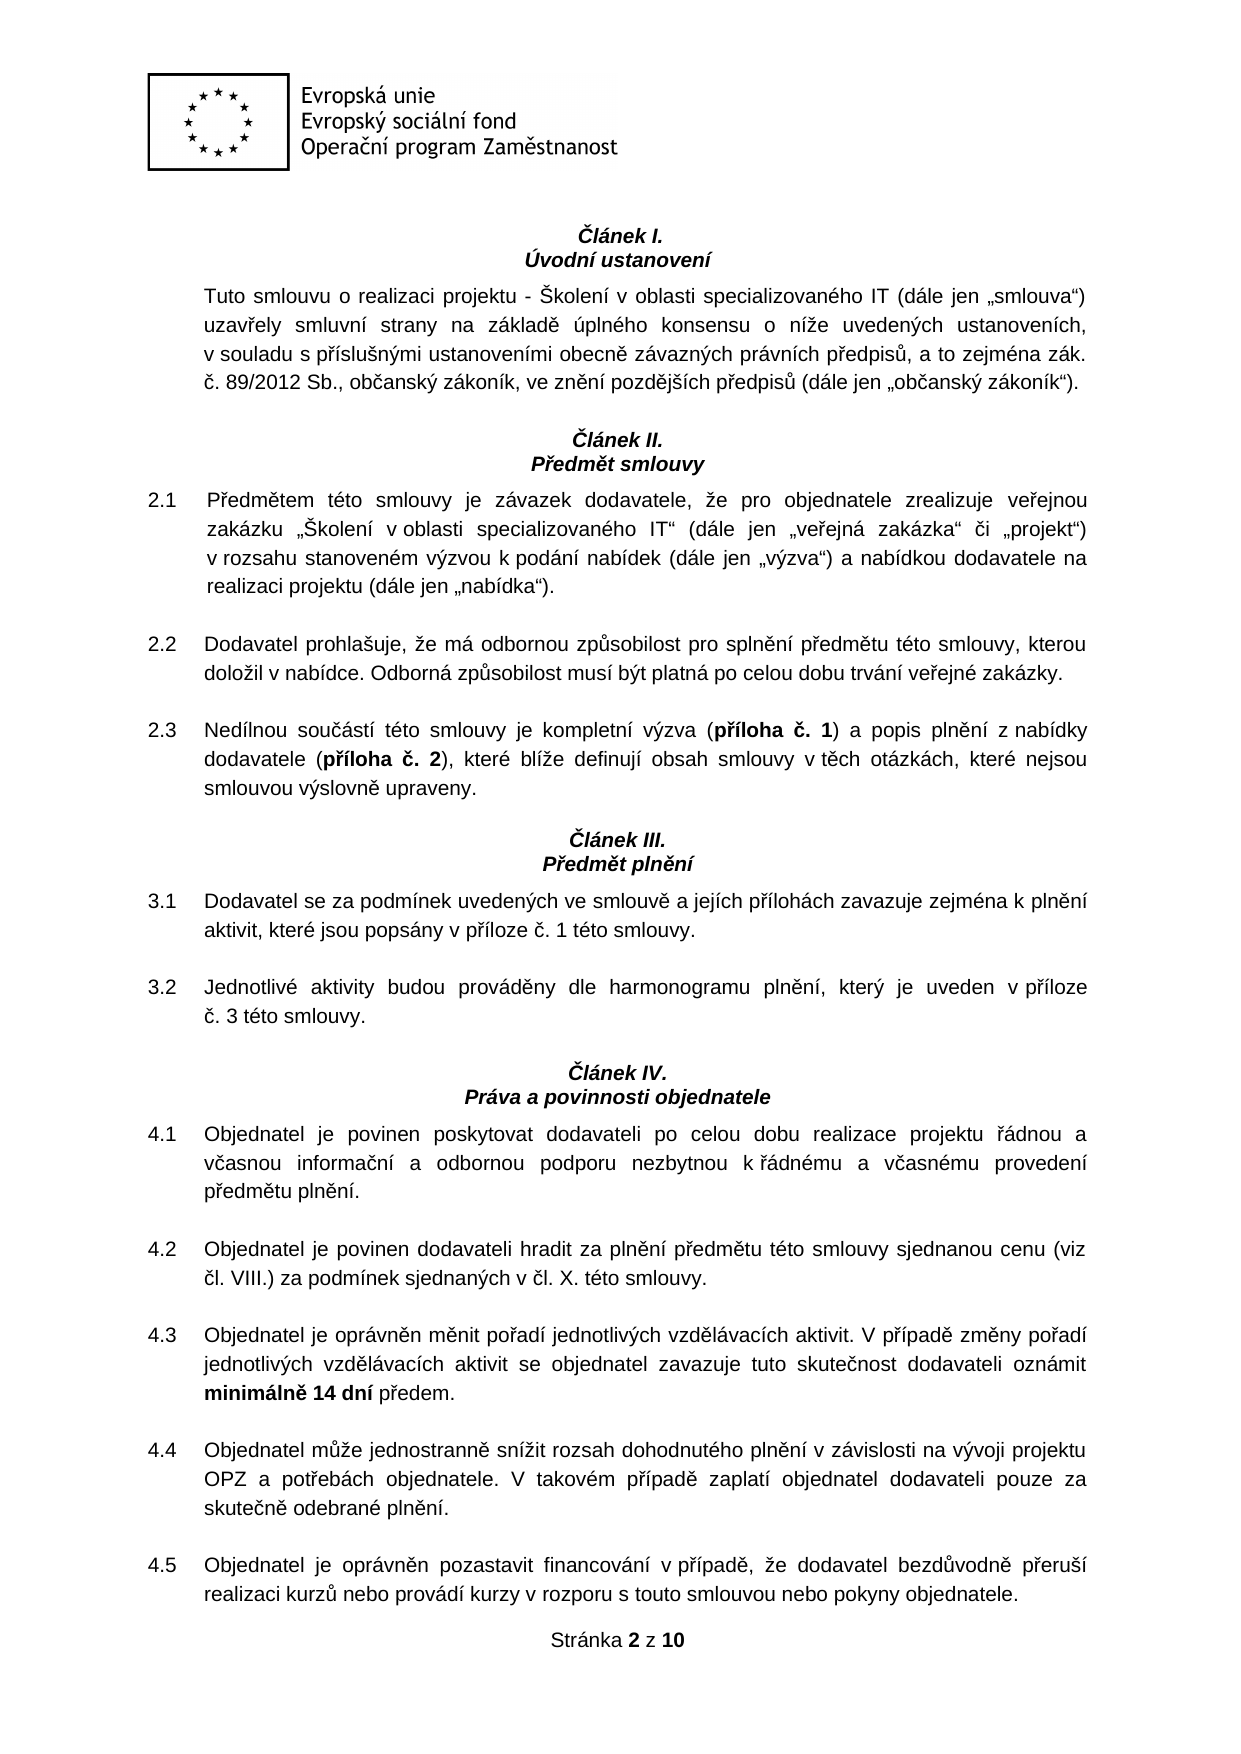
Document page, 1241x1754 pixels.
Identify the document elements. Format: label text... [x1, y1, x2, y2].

list Objednatel je povinen poskytovat dodavateli po celou dobu realizace projektu řádnou a včasnou informační a odbornou podporu nezbytnou k řádnému a včasnému provedení předmětu plnění. [148, 1122, 1087, 1203]
text Článek III. [148, 828, 1087, 852]
picture [147, 73, 618, 171]
list Předmětem této smlouvy je závazek dodavatele, že pro objednatele zrealizuje veřejnou zakázku „Školení v oblasti specializovaného IT“ (dále jen „veřejná zakázka“ či „projekt“) v rozsahu stanoveném výzvou k podání nabídek (dále jen „výzva“) a nabídkou dodavatele na realizaci projektu (dále jen „nabídka“). [148, 488, 1087, 598]
text Článek IV. [148, 1061, 1087, 1085]
list Dodavatel prohlašuje, že má odbornou způsobilost pro splnění předmětu této smlouvy, kterou doložil v nabídce. Odborná způsobilost musí být platná po celou dobu trvání veřejné zakázky. [148, 632, 1087, 684]
list Objednatel je oprávněn měnit pořadí jednotlivých vzdělávacích aktivit. V případě změny pořadí jednotlivých vzdělávacích aktivit se objednatel zavazuje tuto skutečnost dodavateli oznámit minimálně 14 dní předem. [148, 1323, 1087, 1404]
list Dodavatel se za podmínek uvedených ve smlouvě a jejích přílohách zavazuje zejména k plnění aktivit, které jsou popsány v příloze č. 1 této smlouvy. [148, 889, 1087, 941]
text Předmět plnění [148, 852, 1087, 876]
text Tuto smlouvu o realizaci projektu - Školení v oblasti specializovaného IT (dále jen „smlouva“) uzavřely smluvní strany na základě úplného konsensu o níže uvedených ustanoveních, v souladu s příslušnými ustanoveními obecně závazných právních předpisů, a to zejména zák. č. 89/2012 Sb., občanský zákoník, ve znění pozdějších předpisů (dále jen „občanský zákoník“). [204, 284, 1087, 394]
list Objednatel je povinen dodavateli hradit za plnění předmětu této smlouvy sjednanou cenu (viz čl. VIII.) za podmínek sjednaných v čl. X. této smlouvy. [148, 1237, 1087, 1289]
text Práva a povinnosti objednatele [148, 1085, 1087, 1109]
text Článek II. [148, 428, 1087, 452]
list Objednatel je oprávněn pozastavit financování v případě, že dodavatel bezdůvodně přeruší realizaci kurzů nebo provádí kurzy v rozporu s touto smlouvou nebo pokyny objednatele. [148, 1553, 1087, 1606]
text Předmět smlouvy [148, 452, 1087, 476]
list Objednatel může jednostranně snížit rozsah dohodnutého plnění v závislosti na vývoji projektu OPZ a potřebách objednatele. V takovém případě zaplatí objednatel dodavateli pouze za skutečně odebrané plnění. [148, 1438, 1087, 1519]
list Jednotlivé aktivity budou prováděny dle harmonogramu plnění, který je uveden v příloze č. 3 této smlouvy. [148, 975, 1087, 1028]
text Článek I. [148, 223, 1087, 247]
list Nedílnou součástí této smlouvy je kompletní výzva (příloha č. 1) a popis plnění z nabídky dodavatele (příloha č. 2), které blíže definují obsah smlouvy v těch otázkách, které nejsou smlouvou výslovně upraveny. [148, 718, 1087, 799]
text Úvodní ustanovení [148, 247, 1087, 271]
